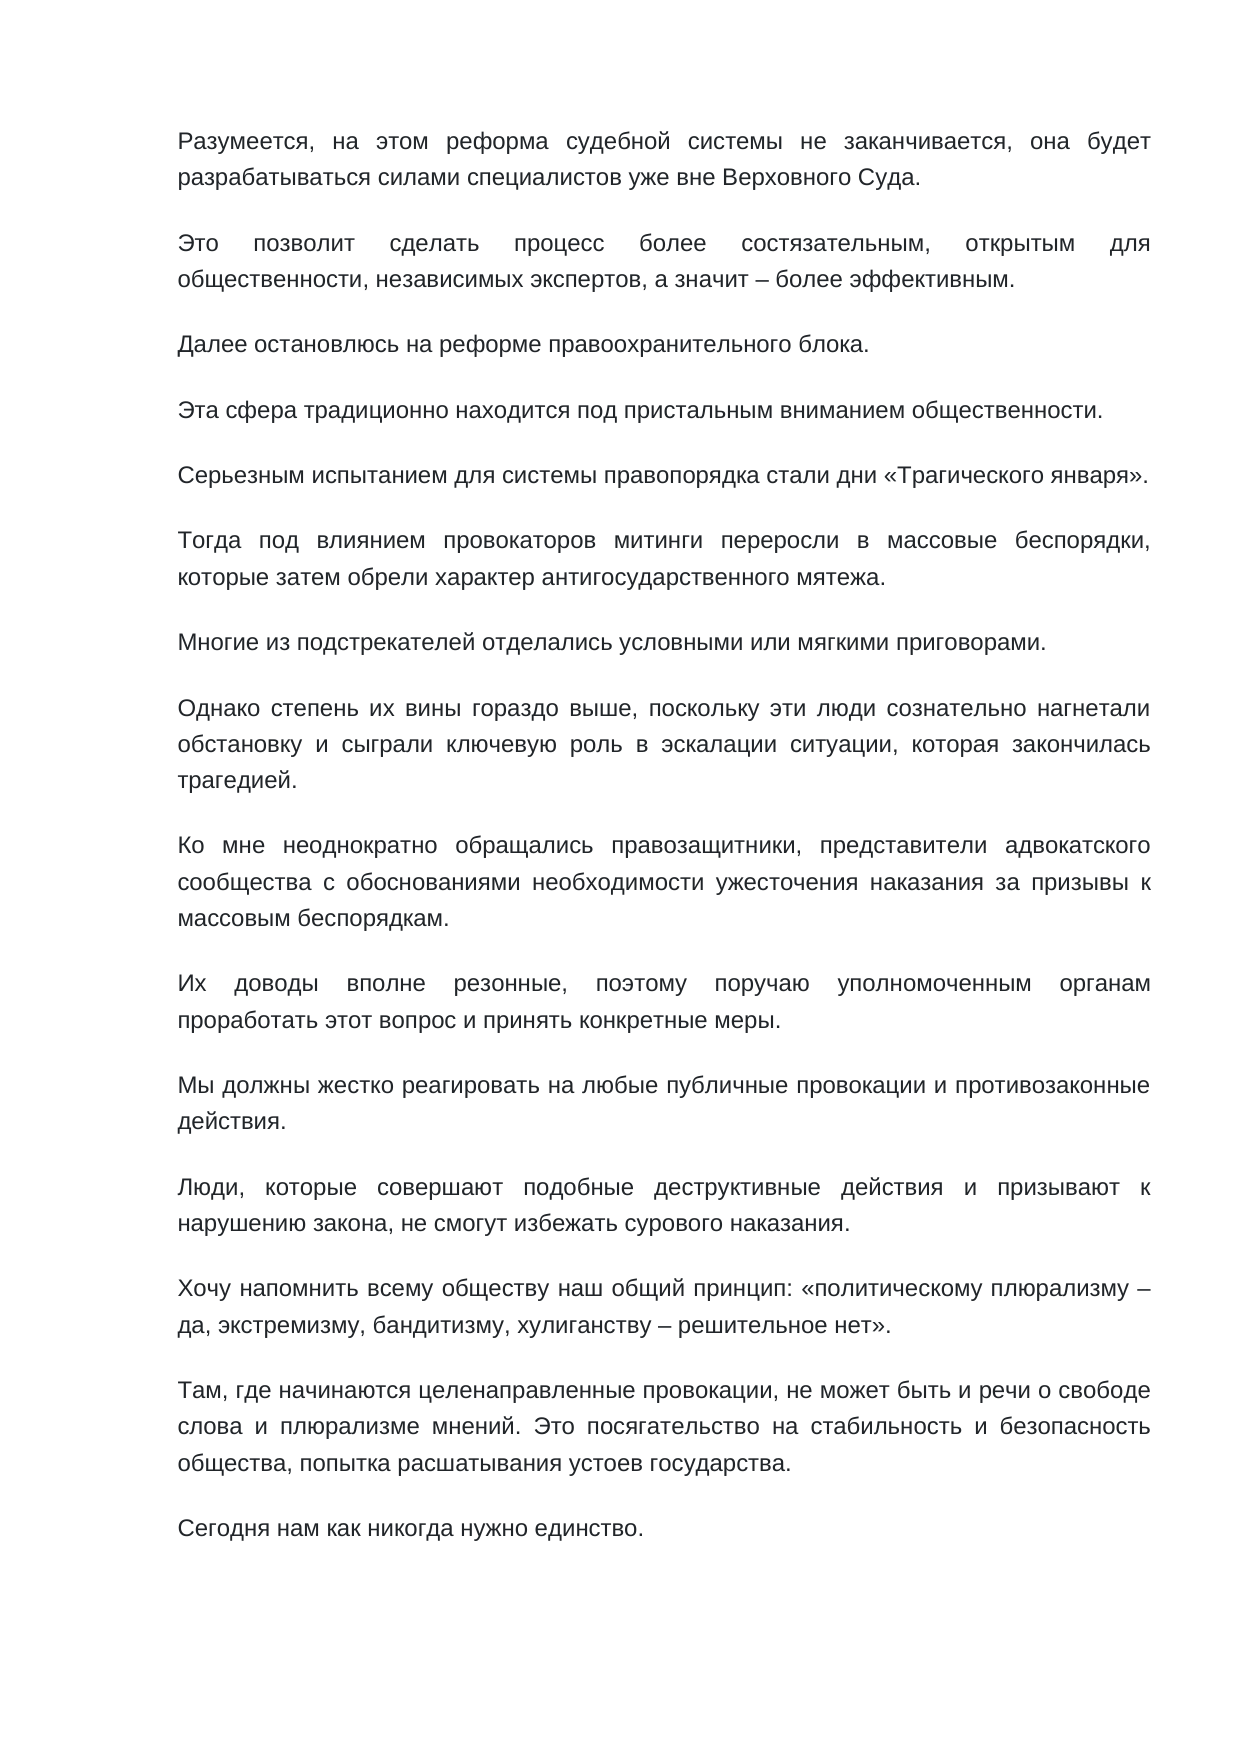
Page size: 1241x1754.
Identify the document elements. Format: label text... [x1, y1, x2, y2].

text Мы должны жестко реагировать на любые публичные провокации и противозаконные действия. [177, 1062, 1152, 1135]
text Там, где начинаются целенаправленные провокации, не может быть и речи о свободе слова и плюрализме мнений. Это посягательство на стабильность и безопасность общества, попытка расшатывания устоев государства. [177, 1367, 1152, 1476]
text Однако степень их вины гораздо выше, поскольку эти люди сознательно нагнетали обстановку и сыграли ключевую роль в эскалации ситуации, которая закончилась трагедией. [177, 685, 1152, 793]
text Их доводы вполне резонные, поэтому поручаю уполномоченным органам проработать этот вопрос и принять конкретные меры. [177, 961, 1152, 1033]
text Это позволит сделать процесс более состязательным, открытым для общественности, независимых экспертов, а значит – более эффективным. [177, 220, 1152, 292]
text Многие из подстрекателей отделались условными или мягкими приговорами. [177, 619, 1152, 656]
text Сегодня нам как никогда нужно единство. [177, 1505, 1152, 1541]
text Эта сфера традиционно находится под пристальным вниманием общественности. [177, 387, 1152, 423]
text Ко мне неоднократно обращались правозащитники, представители адвокатского сообщества с обоснованиями необходимости ужесточения наказания за призывы к массовым беспорядкам. [177, 823, 1152, 931]
text Далее остановлюсь на реформе правоохранительного блока. [177, 321, 1152, 358]
text Хочу напомнить всему обществу наш общий принцип: «политическому плюрализму – да, экстремизму, бандитизму, хулиганству – решительное нет». [177, 1266, 1152, 1338]
text Серьезным испытанием для системы правопорядка стали дни «Трагического января». [177, 452, 1152, 488]
text Люди, которые совершают подобные деструктивные действия и призывают к нарушению закона, не смогут избежать сурового наказания. [177, 1164, 1152, 1236]
text Тогда под влиянием провокаторов митинги переросли в массовые беспорядки, которые затем обрели характер антигосударственного мятежа. [177, 518, 1152, 590]
text Разумеется, на этом реформа судебной системы не заканчивается, она будет разрабатываться силами специалистов уже вне Верховного Суда. [177, 118, 1152, 191]
